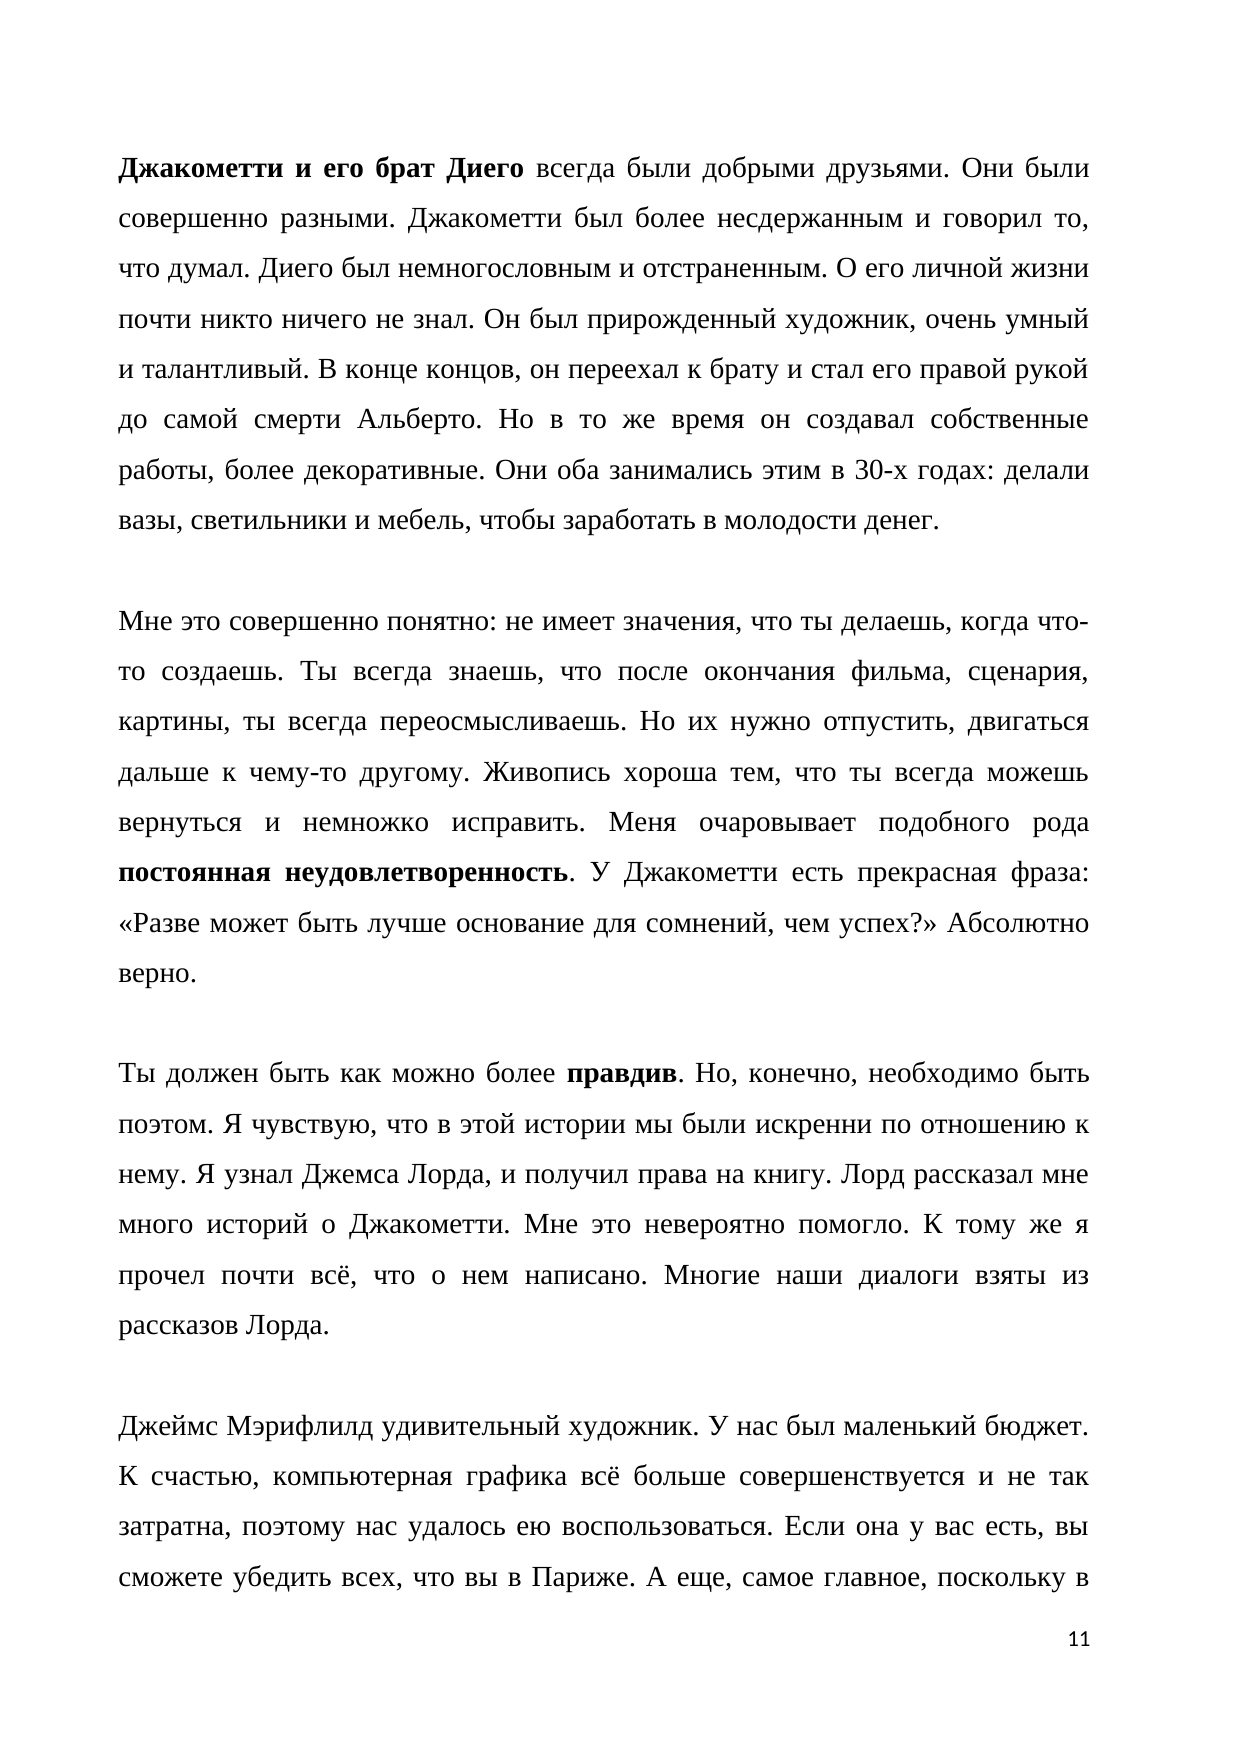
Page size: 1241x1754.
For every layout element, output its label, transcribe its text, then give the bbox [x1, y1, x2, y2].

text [118, 1408, 1090, 1592]
text Джакометти и его брат Диего всегда были добрыми друзьями. Они были совершенно разными. Джакометти был более несдержанным и говорил то, что думал. Диего был немногословным и отстраненным. О его личной жизни почти никто ничего не знал. Он был прирожденный художник, очень умный и талантливый. В конце концов, он переехал к брату и стал его правой рукой до самой смерти Альберто. Но в то же время он создавал собственные работы, более декоративные. Они оба занимались этим в 30-х годах: делали вазы, светильники и мебель, чтобы заработать в молодости денег. [118, 150, 1090, 536]
text Ты должен быть как можно более правдив. Но, конечно, необходимо быть поэтом. Я чувствую, что в этой истории мы были искренни по отношению к нему. Я узнал Джемса Лорда, и получил права на книгу. Лорд рассказал мне много историй о Джакометти. Мне это невероятно помогло. К тому же я прочел почти всё, что о нем написано. Многие наши диалоги взяты из рассказов Лорда. [118, 1056, 1090, 1341]
text Мне это совершенно понятно: не имеет значения, что ты делаешь, когда что-то создаешь. Ты всегда знаешь, что после окончания фильма, сценария, картины, ты всегда переосмысливаешь. Но их нужно отпустить, двигаться дальше к чему-то другому. Живопись хороша тем, что ты всегда можешь вернуться и немножко исправить. Меня очаровывает подобного рода постоянная неудовлетворенность. У Джакометти есть прекрасная фраза: «Разве может быть лучше основание для сомнений, чем успех?» Абсолютно верно. [118, 603, 1090, 988]
